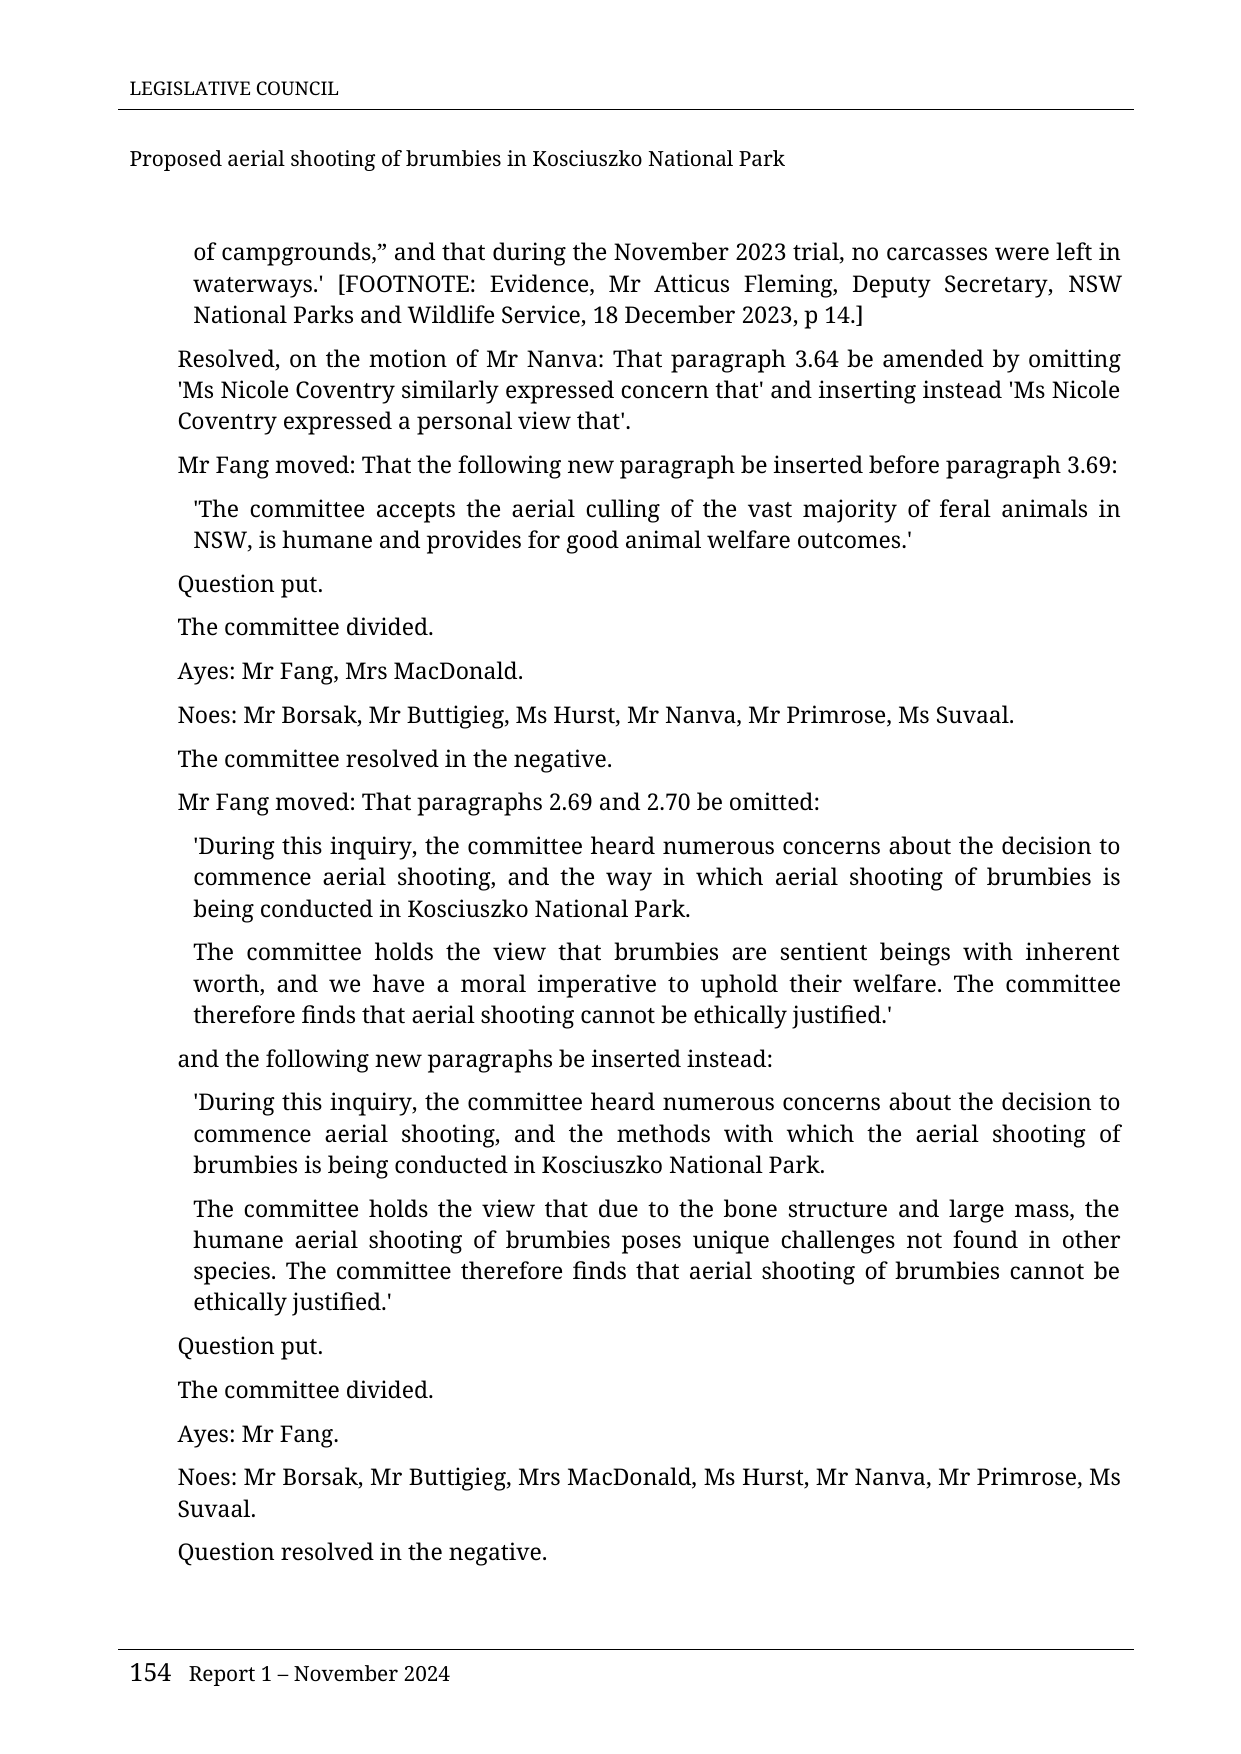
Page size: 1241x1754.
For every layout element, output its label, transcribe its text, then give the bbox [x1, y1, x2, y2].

text Mr Fang moved: That paragraphs 2.69 and 2.70 be omitted: [177, 786, 1122, 817]
text Question put. [177, 1330, 1122, 1361]
text 'During this inquiry, the committee heard numerous concerns about the decision to commence aerial shooting, and the methods with which the aerial shooting of brumbies is being conducted in Kosciuszko National Park. [193, 1086, 1122, 1180]
text Ayes: Mr Fang. [177, 1417, 1122, 1449]
text The committee divided. [177, 611, 1122, 642]
text and the following new paragraphs be inserted instead: [177, 1042, 1122, 1074]
text Noes: Mr Borsak, Mr Buttigieg, Ms Hurst, Mr Nanva, Mr Primrose, Ms Suvaal. [177, 699, 1122, 730]
text Question resolved in the negative. [177, 1536, 1122, 1567]
text 'The committee accepts the aerial culling of the vast majority of feral animals in NSW, is humane and provides for good animal welfare outcomes.' [193, 492, 1122, 555]
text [193, 236, 1122, 330]
text The committee divided. [177, 1374, 1122, 1405]
text The committee holds the view that due to the bone structure and large mass, the humane aerial shooting of brumbies poses unique challenges not found in other species. The committee therefore finds that aerial shooting of brumbies cannot be ethically justified.' [193, 1192, 1122, 1317]
text Question put. [177, 567, 1122, 599]
text Resolved, on the motion of Mr Nanva: That paragraph 3.64 be amended by omitting 'Ms Nicole Coventry similarly expressed concern that' and inserting instead 'Ms Nicole Coventry expressed a personal view that'. [177, 342, 1122, 436]
text 'During this inquiry, the committee heard numerous concerns about the decision to commence aerial shooting, and the way in which aerial shooting of brumbies is being conducted in Kosciuszko National Park. [193, 830, 1122, 924]
text The committee holds the view that brumbies are sentient beings with inherent worth, and we have a moral imperative to uphold their welfare. The committee therefore finds that aerial shooting cannot be ethically justified.' [193, 936, 1122, 1030]
text Ayes: Mr Fang, Mrs MacDonald. [177, 655, 1122, 686]
text Mr Fang moved: That the following new paragraph be inserted before paragraph 3.69: [177, 449, 1122, 480]
text The committee resolved in the negative. [177, 742, 1122, 774]
text Noes: Mr Borsak, Mr Buttigieg, Mrs MacDonald, Ms Hurst, Mr Nanva, Mr Primrose, Ms Suvaal. [177, 1461, 1122, 1524]
